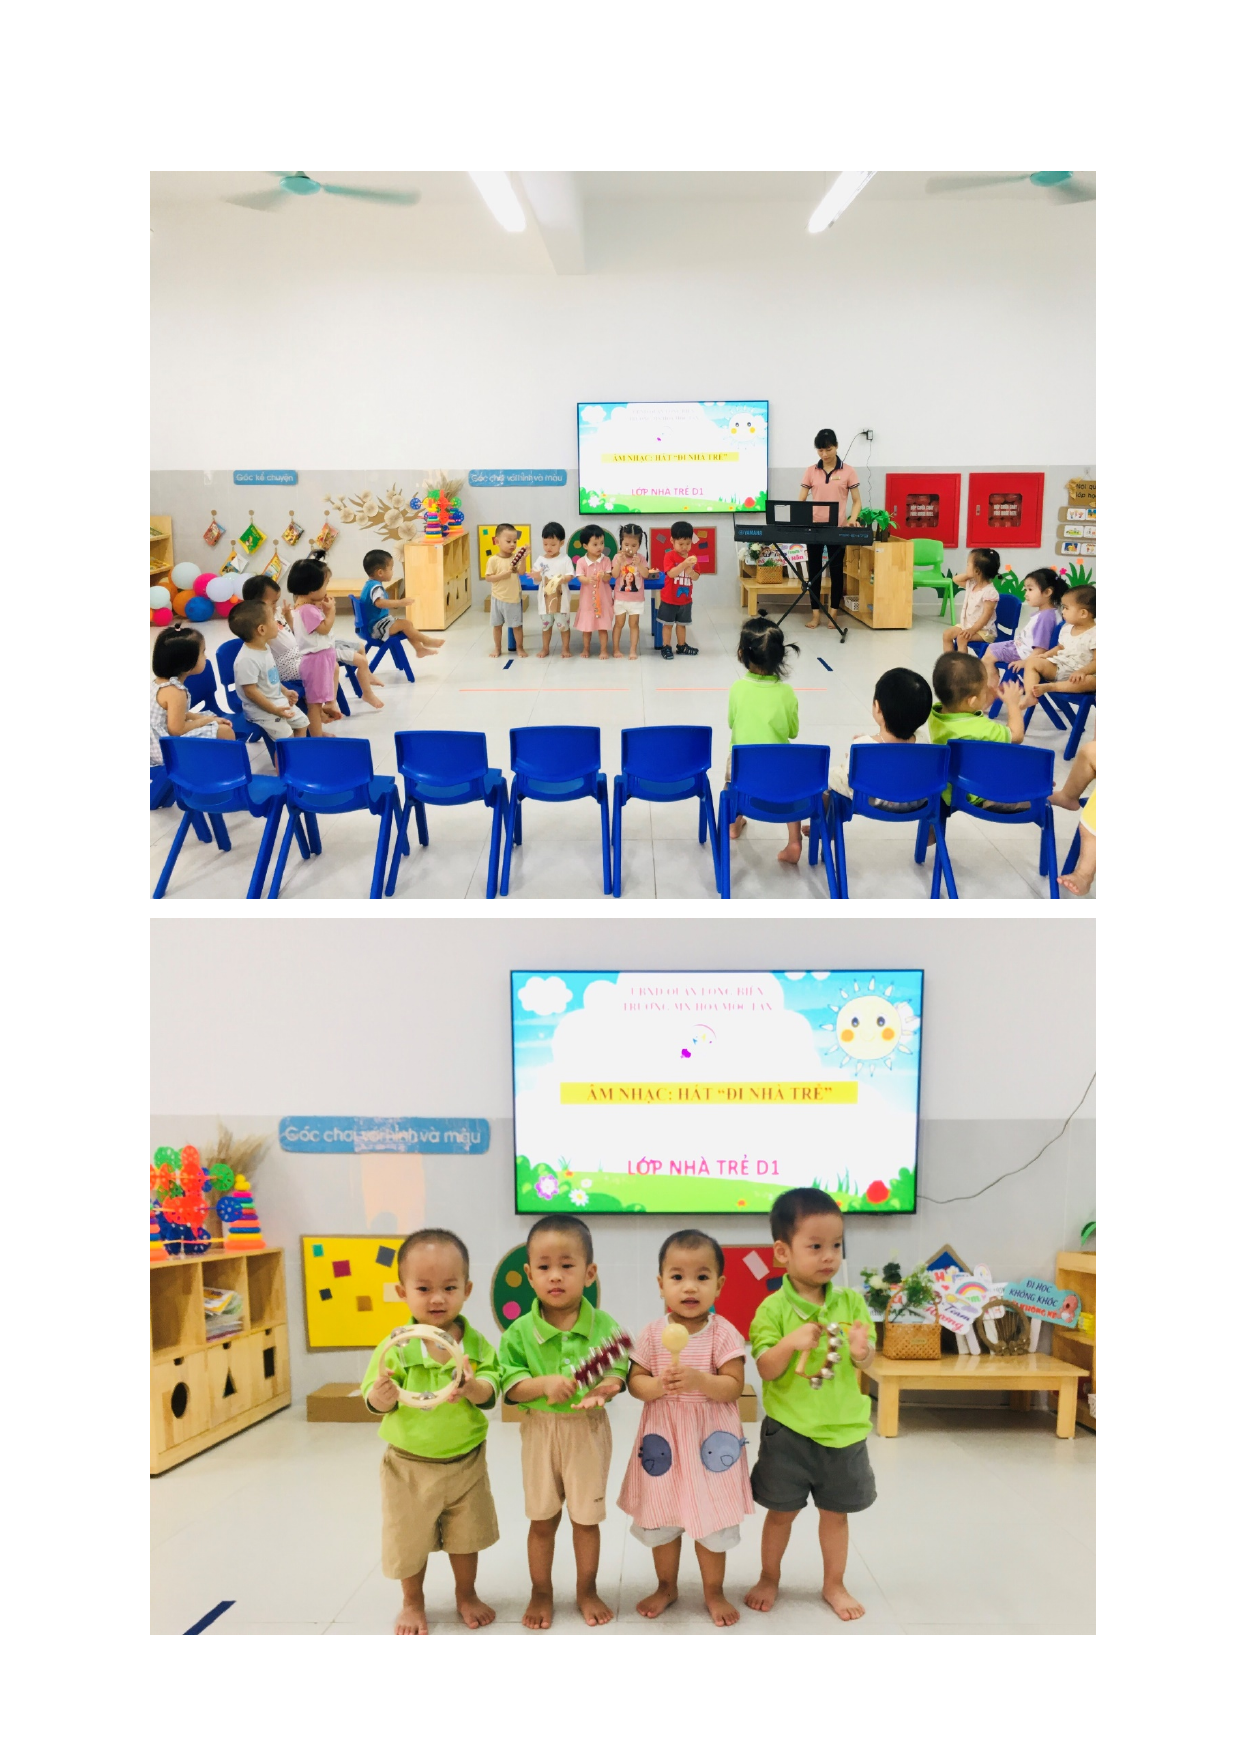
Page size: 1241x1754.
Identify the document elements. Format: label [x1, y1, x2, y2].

picture [150, 918, 1096, 1635]
picture [150, 171, 1096, 899]
